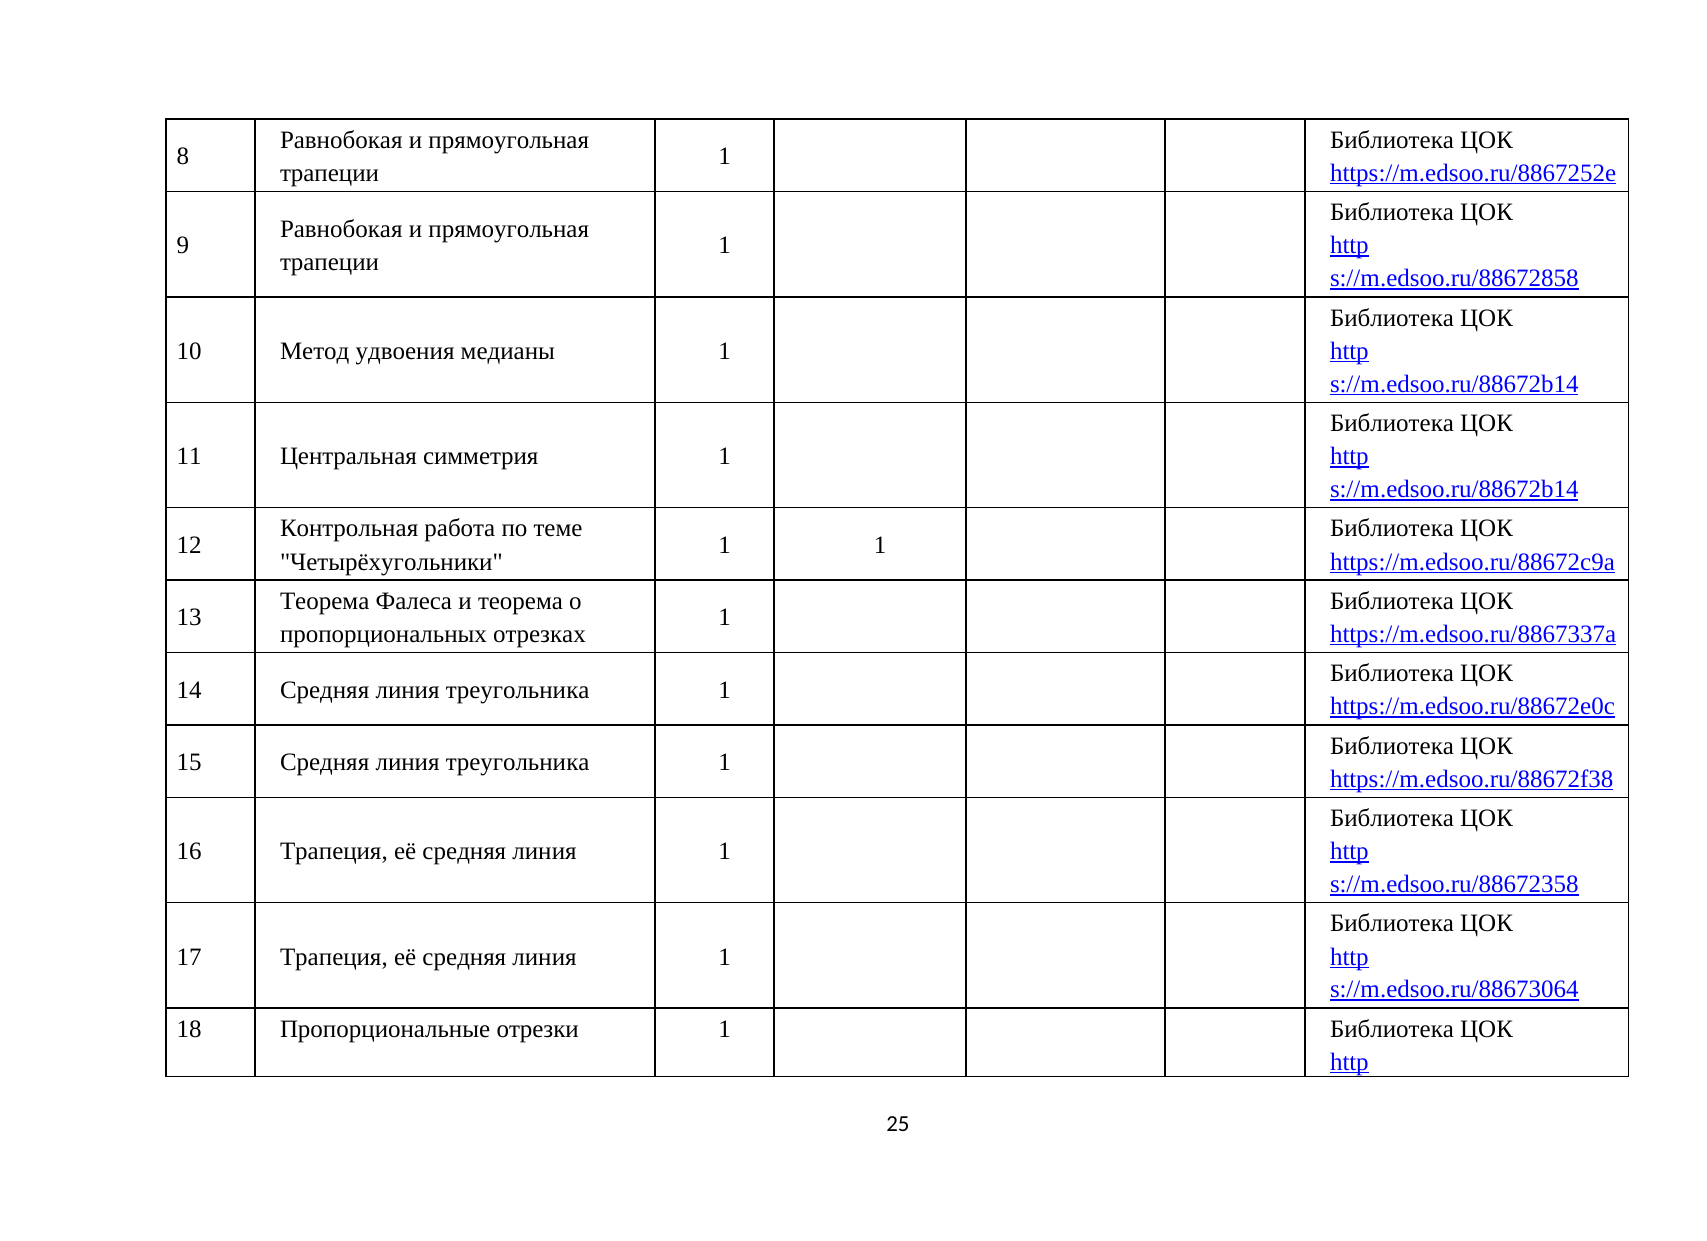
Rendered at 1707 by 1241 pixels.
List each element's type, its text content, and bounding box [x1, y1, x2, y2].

table_cell [775, 903, 965, 1007]
table_cell 12 [167, 508, 254, 579]
table_cell [775, 120, 965, 191]
table_cell 13 [167, 581, 254, 652]
table_cell 1 [656, 298, 773, 401]
table_cell 1 [656, 403, 773, 507]
table_cell [967, 726, 1164, 796]
table_cell Библиотека ЦОК https://m.edsoo.ru/8867337a [1306, 581, 1628, 652]
table_cell [775, 403, 965, 507]
table_cell [967, 403, 1164, 507]
table_cell 1 [656, 508, 773, 579]
table_cell [1166, 1009, 1304, 1076]
table_cell [775, 581, 965, 652]
table_cell 17 [167, 903, 254, 1007]
table_cell Теорема Фалеса и теорема о пропорциональных отрезках [256, 581, 654, 652]
table_cell [775, 726, 965, 796]
table_cell [967, 903, 1164, 1007]
table_cell 1 [656, 1009, 773, 1076]
table_cell Центральная симметрия [256, 403, 654, 507]
table_cell 14 [167, 653, 254, 724]
table_cell Контрольная работа по теме "Четырёхугольники" [256, 508, 654, 579]
table_cell Трапеция, её средняя линия [256, 798, 654, 902]
table_cell [967, 192, 1164, 296]
table_cell [775, 298, 965, 401]
table_cell [775, 798, 965, 902]
table_cell [967, 1009, 1164, 1076]
table_cell Библиотека ЦОК https://m.edsoo.ru/88672358 [1306, 798, 1628, 902]
table_cell 15 [167, 726, 254, 796]
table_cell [1306, 1009, 1628, 1076]
table_cell [1166, 508, 1304, 579]
table_cell Библиотека ЦОК https://m.edsoo.ru/88672c9a [1306, 508, 1628, 579]
table_cell Метод удвоения медианы [256, 298, 654, 401]
table_cell [775, 192, 965, 296]
table_cell 1 [656, 653, 773, 724]
table_cell 1 [656, 192, 773, 296]
table_cell [1166, 298, 1304, 401]
table_cell [1166, 120, 1304, 191]
table_cell 1 [656, 120, 773, 191]
table_cell [1166, 192, 1304, 296]
table_cell 10 [167, 298, 254, 401]
table_cell 1 [656, 903, 773, 1007]
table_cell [256, 1009, 654, 1076]
table_cell 1 [775, 508, 965, 579]
table_cell 18 [167, 1009, 254, 1076]
table_cell [967, 581, 1164, 652]
table_cell Равнобокая и прямоугольная трапеции [256, 120, 654, 191]
table_cell Библиотека ЦОК https://m.edsoo.ru/88672e0c [1306, 653, 1628, 724]
table_cell Библиотека ЦОК https://m.edsoo.ru/88673064 [1306, 903, 1628, 1007]
table_cell [1166, 726, 1304, 796]
table_cell Библиотека ЦОК https://m.edsoo.ru/88672b14 [1306, 298, 1628, 401]
table_cell Библиотека ЦОК https://m.edsoo.ru/88672b14 [1306, 403, 1628, 507]
table_cell [967, 120, 1164, 191]
table_cell 1 [656, 798, 773, 902]
table_cell Равнобокая и прямоугольная трапеции [256, 192, 654, 296]
table_cell Библиотека ЦОК https://m.edsoo.ru/8867252e [1306, 120, 1628, 191]
table_cell 1 [656, 581, 773, 652]
table_cell [1166, 403, 1304, 507]
table_cell [967, 653, 1164, 724]
table_cell [1166, 653, 1304, 724]
table_cell [1166, 581, 1304, 652]
table_cell [967, 798, 1164, 902]
table_cell Библиотека ЦОК https://m.edsoo.ru/88672858 [1306, 192, 1628, 296]
table_cell Библиотека ЦОК https://m.edsoo.ru/88672f38 [1306, 726, 1628, 796]
table_cell Трапеция, её средняя линия [256, 903, 654, 1007]
table_cell Средняя линия треугольника [256, 653, 654, 724]
table_cell [967, 298, 1164, 401]
table_cell [1166, 798, 1304, 902]
table_cell Средняя линия треугольника [256, 726, 654, 796]
table_cell 16 [167, 798, 254, 902]
table_cell [775, 653, 965, 724]
table_cell 11 [167, 403, 254, 507]
table_cell 9 [167, 192, 254, 296]
table_cell 8 [167, 120, 254, 191]
table_cell [967, 508, 1164, 579]
table_cell 1 [656, 726, 773, 796]
table_cell [1166, 903, 1304, 1007]
table_cell [775, 1009, 965, 1076]
